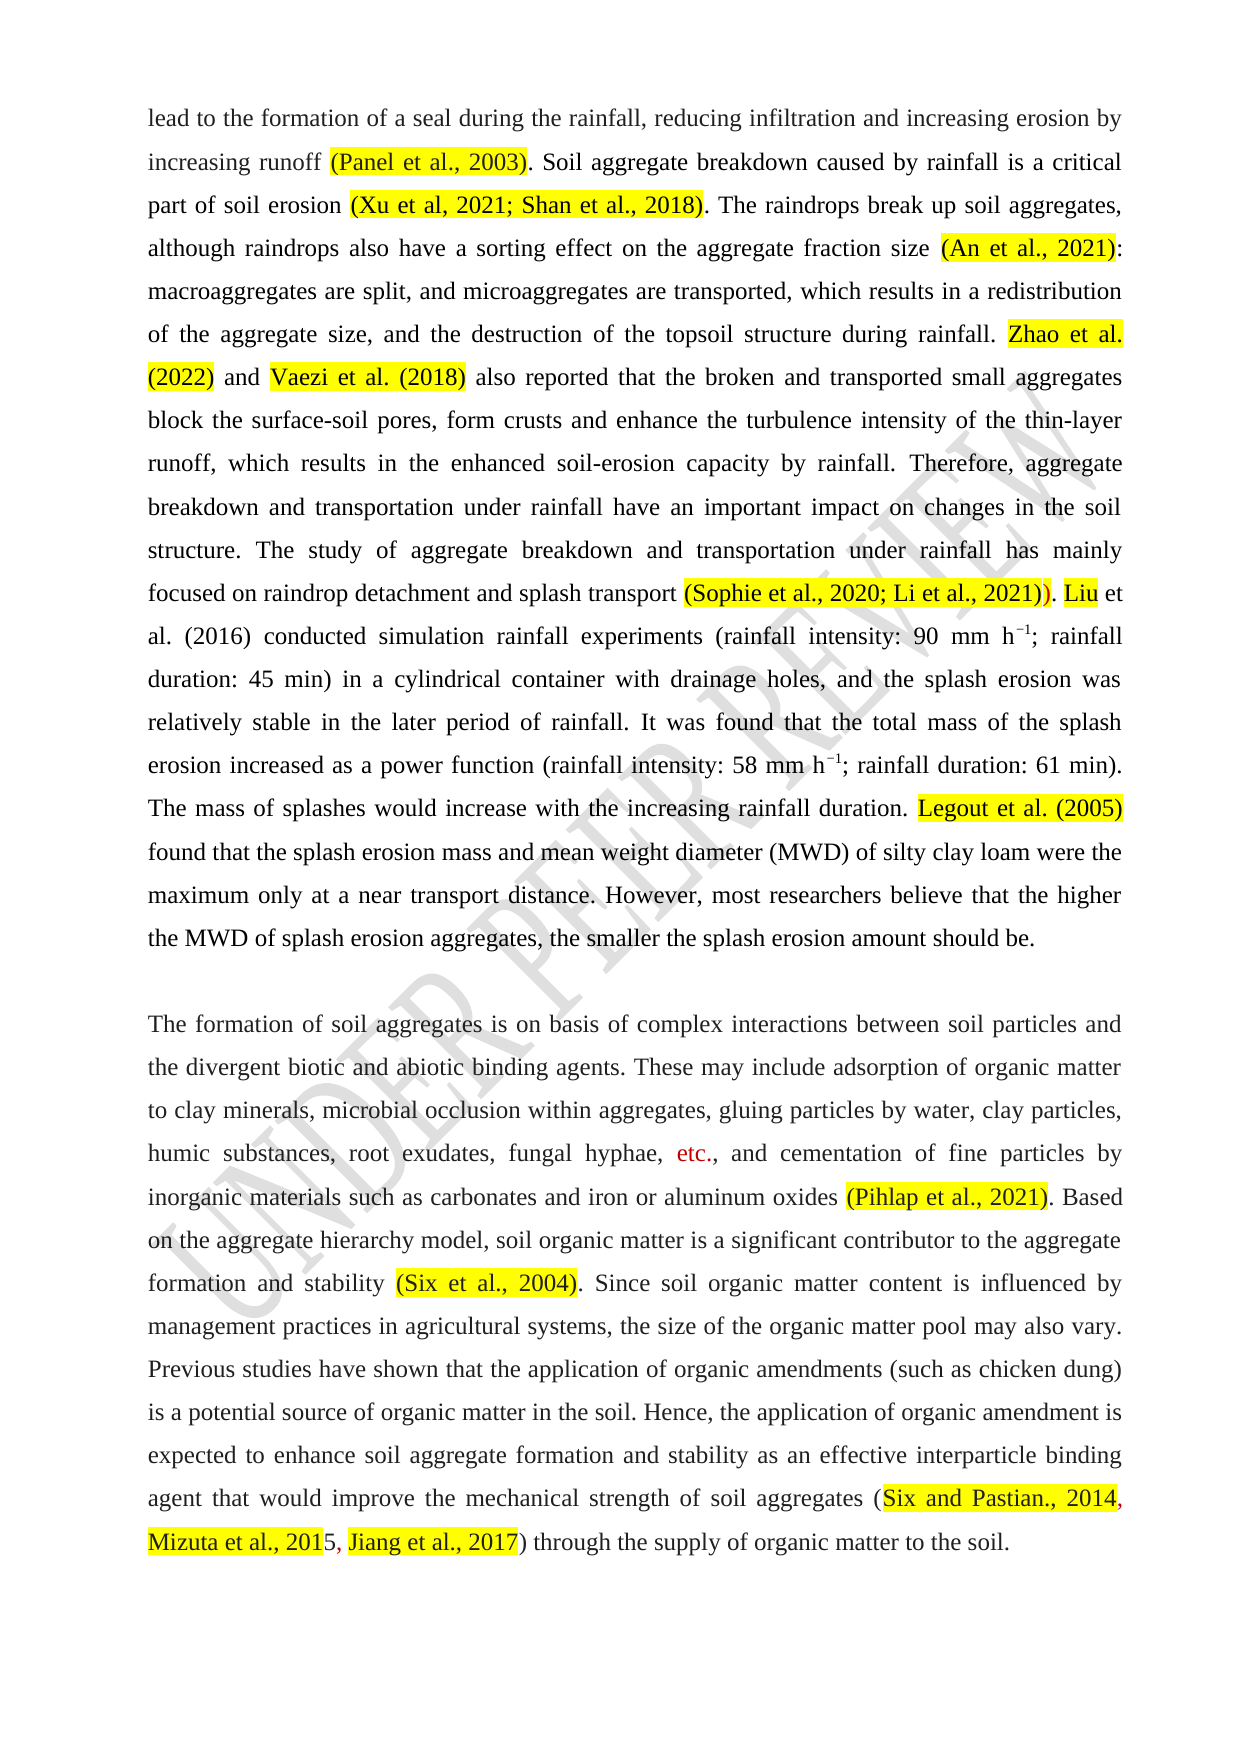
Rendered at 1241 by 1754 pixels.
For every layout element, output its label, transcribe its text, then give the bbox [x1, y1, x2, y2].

text The formation of soil aggregates is on basis of complex interactions between soil particles and the divergent biotic and abiotic binding agents. These may include adsorption of organic matter to clay minerals, microbial occlusion within aggregates, gluing particles by water, clay particles, humic substances, root exudates, fungal hyphae, etc., and cementation of fine particles by inorganic materials such as carbonates and iron or aluminum oxides (Pihlap et al., 2021). Based on the aggregate hierarchy model, soil organic matter is a significant contributor to the aggregate formation and stability (Six et al., 2004). Since soil organic matter content is influenced by management practices in agricultural systems, the size of the organic matter pool may also vary. Previous studies have shown that the application of organic amendments (such as chicken dung) is a potential source of organic matter in the soil. Hence, the application of organic amendment is expected to enhance soil aggregate formation and stability as an effective interparticle binding agent that would improve the mechanical strength of soil aggregates (Six and Pastian., 2014, Mizuta et al., 2015, Jiang et al., 2017) through the supply of organic matter to the soil. [148, 1009, 1123, 1555]
